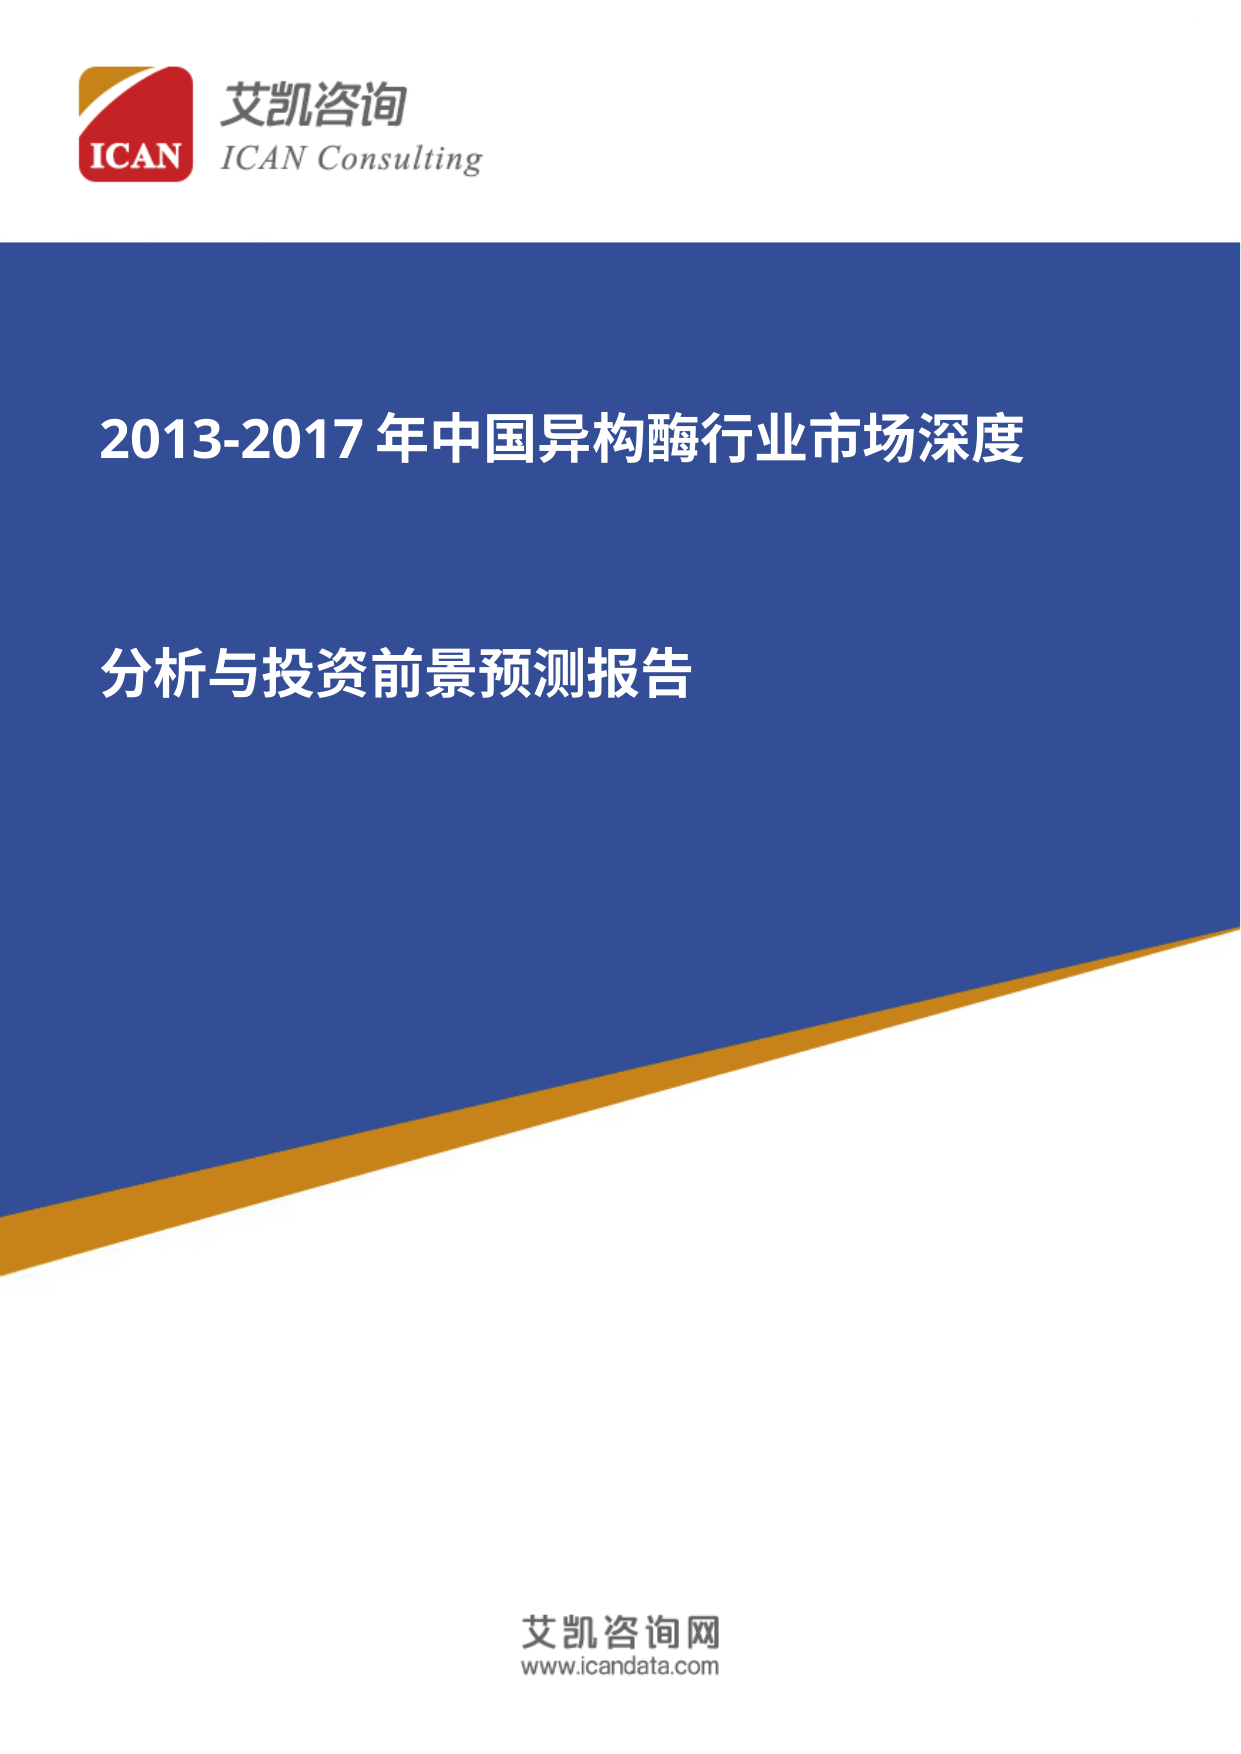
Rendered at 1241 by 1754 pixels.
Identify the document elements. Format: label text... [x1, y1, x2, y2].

picture [0, 5, 1241, 1754]
subtitle 2013-2017年中国异构酶行业市场深度分析与投资前景预测报告 [99, 386, 1053, 718]
